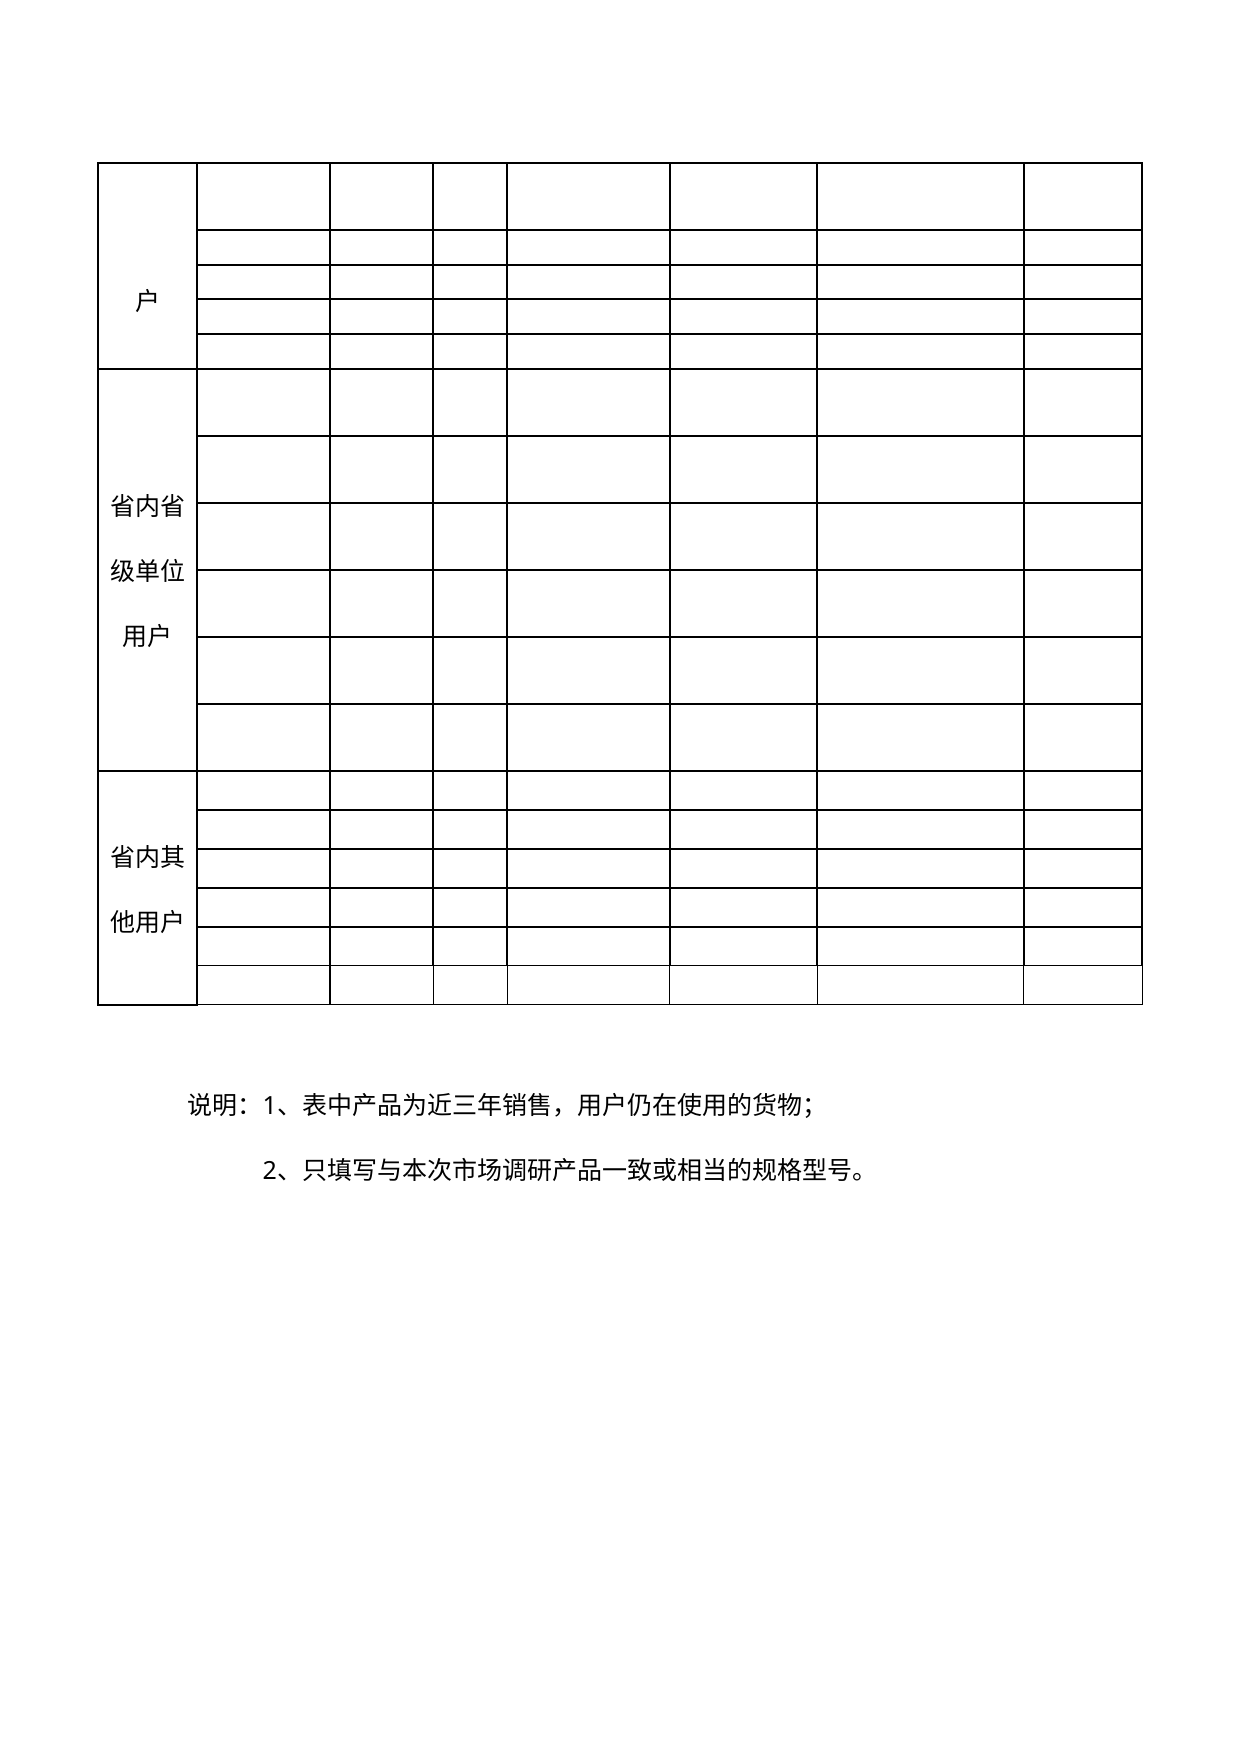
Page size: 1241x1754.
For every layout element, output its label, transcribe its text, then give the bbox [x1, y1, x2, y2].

table_cell [434, 966, 507, 1004]
table_cell [508, 335, 669, 367]
table_cell [198, 638, 329, 703]
table_cell [1025, 705, 1141, 770]
table_cell [508, 638, 669, 703]
table_cell [508, 850, 669, 887]
table_cell [508, 889, 669, 926]
table_cell [198, 266, 329, 298]
table_cell [434, 772, 506, 809]
table_cell [818, 300, 1023, 333]
table_cell [671, 571, 816, 636]
table_cell [198, 850, 329, 887]
table_cell [671, 638, 816, 703]
table_cell [331, 231, 432, 264]
table_cell [508, 164, 669, 229]
table_cell [331, 504, 432, 569]
table_cell [434, 811, 506, 848]
table_cell [331, 437, 432, 502]
table_cell [508, 966, 669, 1004]
table_cell [331, 164, 432, 229]
table_cell [331, 850, 432, 887]
table_cell [434, 164, 506, 229]
table_cell [198, 889, 329, 926]
table_cell [331, 370, 432, 434]
table_cell [198, 811, 329, 848]
table_cell [434, 300, 506, 333]
table_cell [1025, 889, 1141, 926]
table_cell [508, 231, 669, 264]
table_cell [434, 889, 506, 926]
table_cell [331, 811, 432, 848]
table_cell [434, 928, 506, 965]
table_cell 省内省级单位用户 [99, 370, 196, 770]
table_cell [671, 889, 816, 926]
table_cell [818, 437, 1023, 502]
table_cell [331, 335, 432, 367]
table_cell [1024, 966, 1142, 1004]
table_cell [1025, 811, 1141, 848]
table_cell [818, 811, 1023, 848]
table_cell [434, 437, 506, 502]
table_cell [1025, 370, 1141, 434]
table_cell [331, 266, 432, 298]
table_cell [1025, 437, 1141, 502]
table_cell [671, 370, 816, 434]
table_cell [331, 772, 432, 809]
table_cell [1025, 571, 1141, 636]
table_cell [671, 928, 816, 965]
table_cell [671, 300, 816, 333]
table_cell [818, 889, 1023, 926]
table_cell [331, 638, 432, 703]
table_cell 省内其他用户 [99, 772, 196, 1004]
table_cell [434, 266, 506, 298]
table_cell [818, 164, 1023, 229]
table_cell [1025, 300, 1141, 333]
table_cell [331, 889, 432, 926]
table_cell [198, 571, 329, 636]
table_cell [508, 504, 669, 569]
table_cell [508, 811, 669, 848]
table_cell [671, 164, 816, 229]
table_cell [331, 928, 432, 965]
table_cell [508, 928, 669, 965]
table_cell [508, 437, 669, 502]
table_cell [434, 571, 506, 636]
table_cell [818, 705, 1023, 770]
table_cell [508, 705, 669, 770]
table_cell [331, 966, 433, 1004]
table_cell [671, 266, 816, 298]
table_cell [818, 928, 1023, 965]
text 说明：1、表中产品为近三年销售，用户仍在使用的货物； [187, 1071, 1053, 1136]
table_cell [198, 966, 329, 1004]
table_cell [671, 705, 816, 770]
table_cell [1025, 335, 1141, 367]
table_cell [508, 571, 669, 636]
table_cell [1025, 266, 1141, 298]
table_cell [434, 335, 506, 367]
table_cell [434, 850, 506, 887]
table_cell [508, 370, 669, 434]
table_cell [818, 335, 1023, 367]
table_cell [670, 966, 817, 1004]
table_cell [434, 705, 506, 770]
table_cell [671, 231, 816, 264]
table_cell [434, 504, 506, 569]
table_cell [508, 300, 669, 333]
table_cell [508, 266, 669, 298]
table_cell [1025, 638, 1141, 703]
table_cell [818, 571, 1023, 636]
table_cell [434, 231, 506, 264]
table_cell [1025, 164, 1141, 229]
table_cell [198, 164, 329, 229]
table_cell [818, 638, 1023, 703]
table_cell [818, 772, 1023, 809]
table_cell [1025, 504, 1141, 569]
table_cell [508, 772, 669, 809]
table_cell [818, 266, 1023, 298]
table_cell [671, 504, 816, 569]
table_cell [198, 772, 329, 809]
table_cell [818, 370, 1023, 434]
table_cell [198, 437, 329, 502]
table_cell [818, 850, 1023, 887]
table_cell [671, 772, 816, 809]
table_cell [818, 966, 1023, 1004]
table_cell [198, 705, 329, 770]
table_cell [434, 370, 506, 434]
table_cell [671, 850, 816, 887]
table_cell [818, 504, 1023, 569]
text 2、只填写与本次市场调研产品一致或相当的规格型号。 [187, 1136, 1053, 1201]
table_cell [198, 370, 329, 434]
table_cell [671, 335, 816, 367]
table_cell [434, 638, 506, 703]
table_cell [331, 705, 432, 770]
table_cell [331, 300, 432, 333]
table_cell [671, 811, 816, 848]
table_cell [1025, 850, 1141, 887]
table_cell [331, 571, 432, 636]
table_cell [198, 504, 329, 569]
table_cell [818, 231, 1023, 264]
table_cell [198, 335, 329, 367]
table_cell [198, 231, 329, 264]
table_cell [198, 928, 329, 965]
table_cell [1025, 772, 1141, 809]
table_cell [198, 300, 329, 333]
table_cell [1025, 928, 1141, 965]
table_cell [671, 437, 816, 502]
table_cell [1025, 231, 1141, 264]
